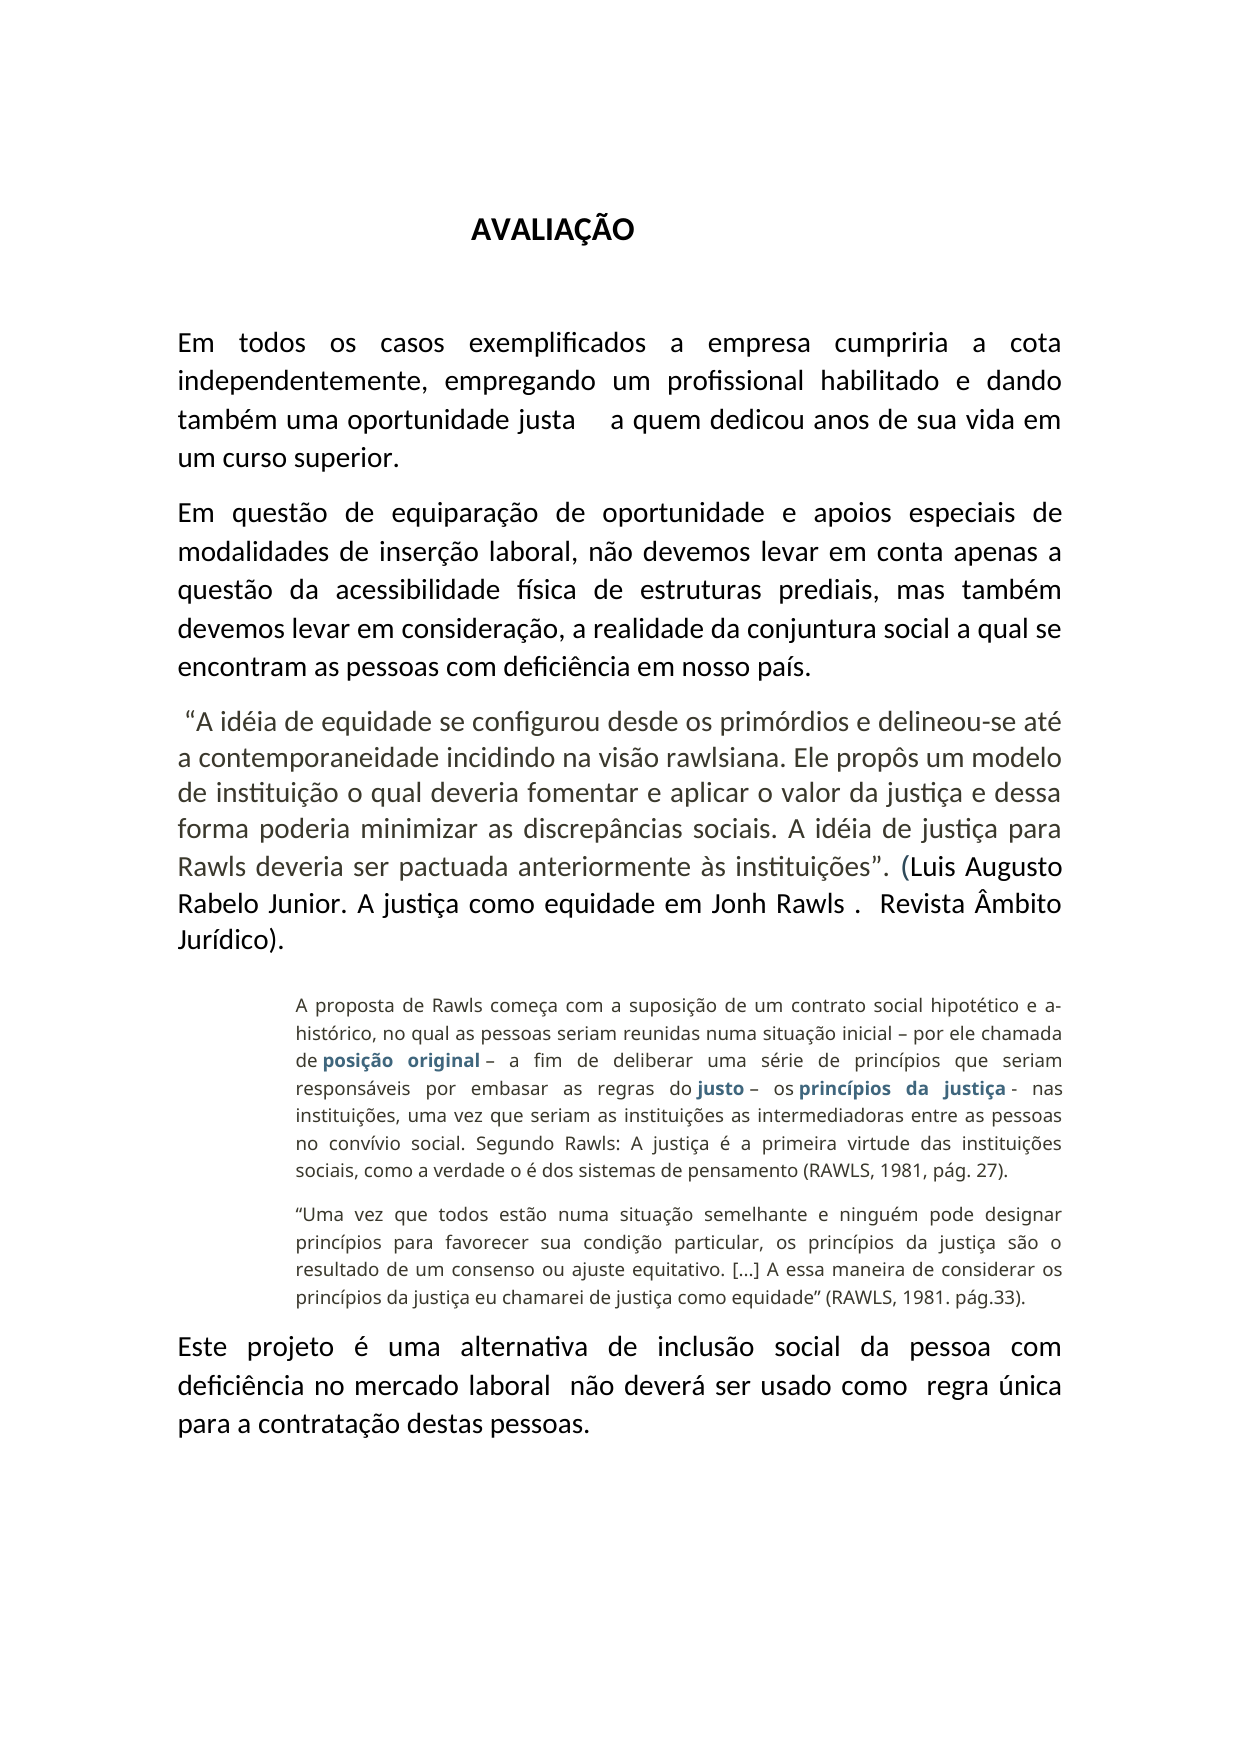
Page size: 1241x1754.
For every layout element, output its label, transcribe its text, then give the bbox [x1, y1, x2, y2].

text AVALIAÇÃO [177, 208, 1063, 249]
text Em todos os casos exemplificados a empresa cumpriria a cota independentemente, empregando um profissional habilitado e dando também uma oportunidade justa a quem dedicou anos de sua vida em um curso superior. [177, 324, 1063, 475]
text Em questão de equiparação de oportunidade e apoios especiais de modalidades de inserção laboral, não devemos levar em conta apenas a questão da acessibilidade física de estruturas prediais, mas também devemos levar em consideração, a realidade da conjuntura social a qual se encontram as pessoas com deficiência em nosso país. [177, 494, 1063, 684]
text “Uma vez que todos estão numa situação semelhante e ninguém pode designar princípios para favorecer sua condição particular, os princípios da justiça são o resultado de um consenso ou ajuste equitativo. [...] A essa maneira de considerar os princípios da justiça eu chamarei de justiça como equidade” (RAWLS, 1981. pág.33). [295, 1282, 1063, 1309]
text Este projeto é uma alternativa de inclusão social da pessoa com deficiência no mercado laboral não deverá ser usado como regra única para a contratação destas pessoas. [177, 1328, 1063, 1441]
subtitle “A idéia de equidade se configurou desde os primórdios e delineou-se até a contemporaneidade incidindo na visão rawlsiana. Ele propôs um modelo de instituição o qual deveria fomentar e aplicar o valor da justiça e dessa forma poderia minimizar as discrepâncias sociais. A idéia de justiça para Rawls deveria ser pactuada anteriormente às instituições”. (Luis Augusto Rabelo Junior. A justiça como equidade em Jonh Rawls . Revista Âmbito Jurídico). [177, 846, 1063, 957]
